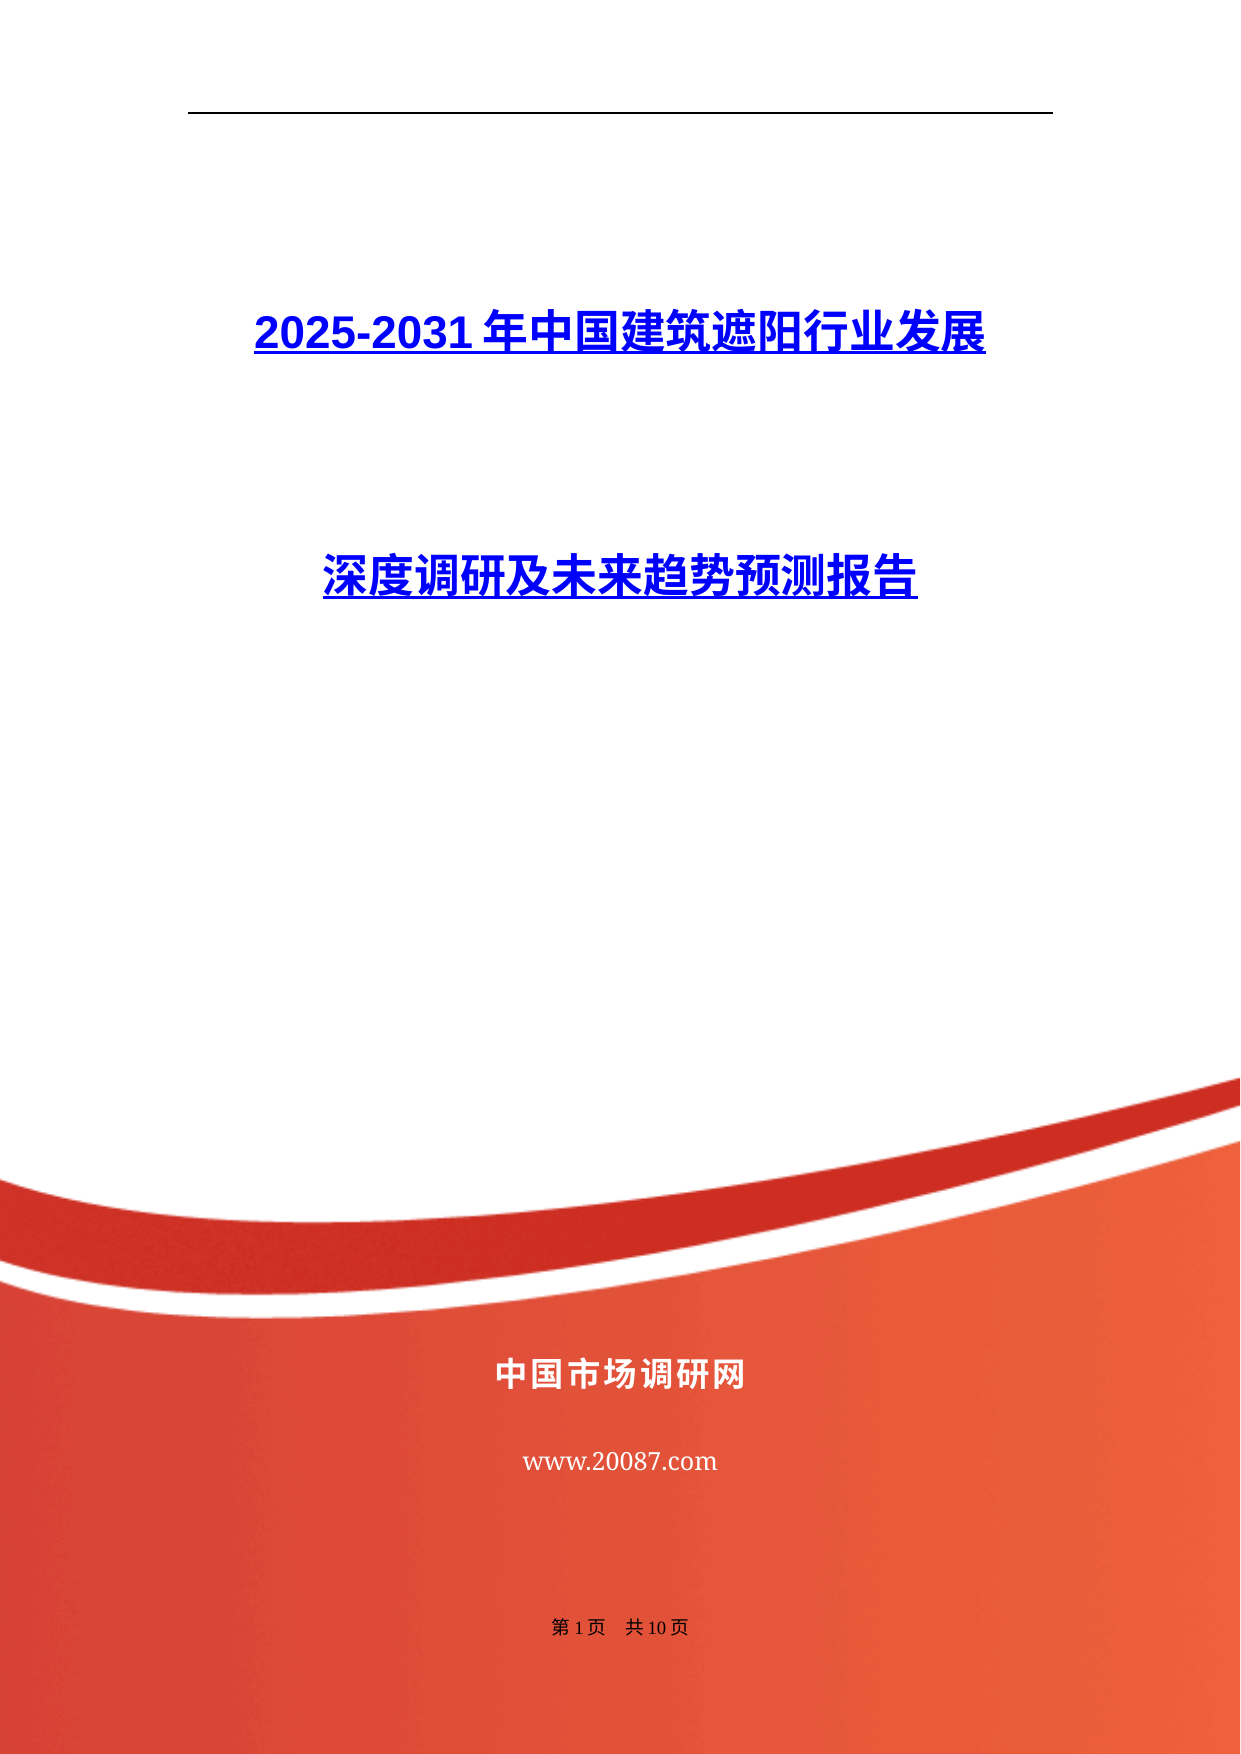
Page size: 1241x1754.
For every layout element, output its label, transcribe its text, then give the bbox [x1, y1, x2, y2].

subtitle 中国市场调研网 [187, 1339, 1053, 1404]
picture [0, 1006, 1241, 1754]
table_header 2025-2031年中国建筑遮阳行业发展深度调研及未来趋势预测报告 [188, 207, 1053, 773]
text www.20087.com [187, 1428, 1053, 1493]
